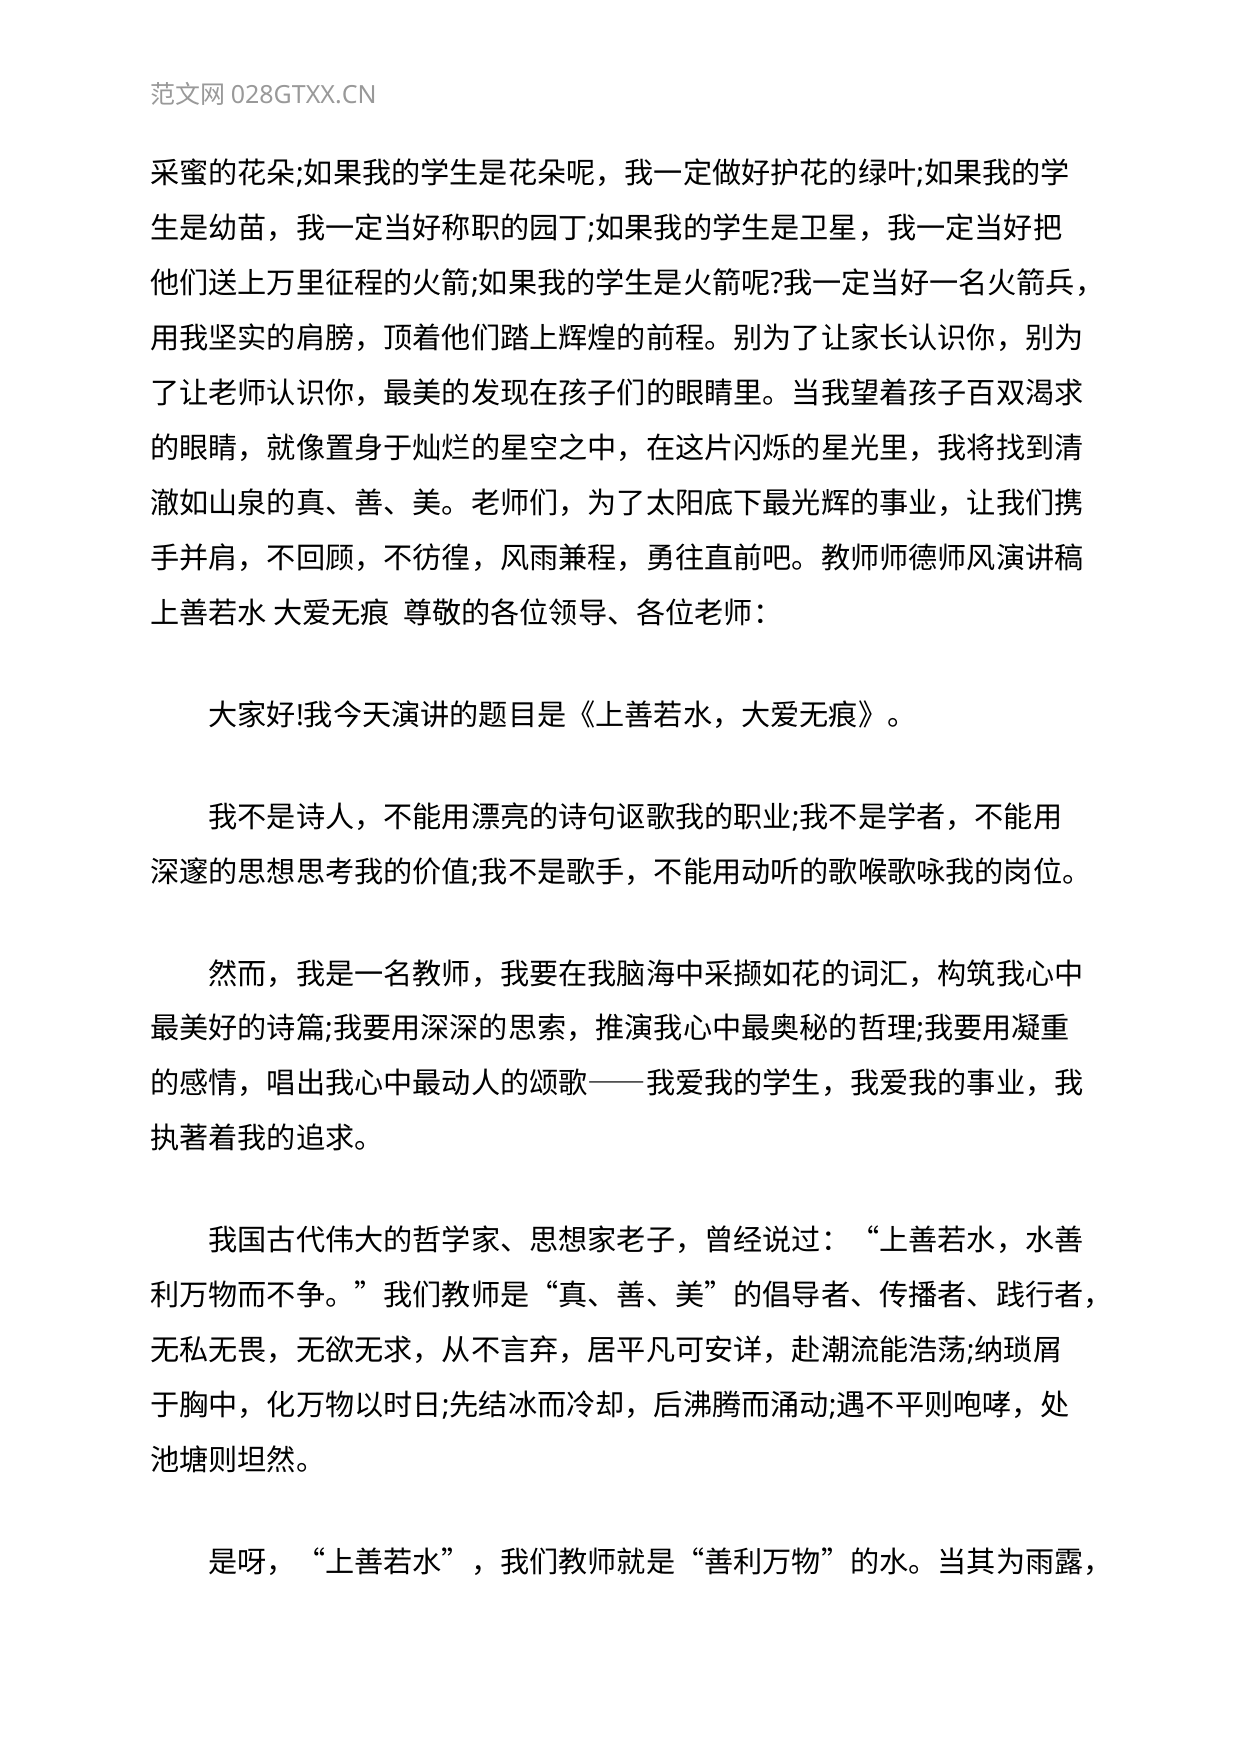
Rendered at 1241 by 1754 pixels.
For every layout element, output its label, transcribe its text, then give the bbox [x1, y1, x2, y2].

text 我国古代伟大的哲学家、思想家老子，曾经说过：“上善若水，水善利万物而不争。”我们教师是“真、善、美”的倡导者、传播者、践行者，无私无畏，无欲无求，从不言弃，居平凡可安详，赴潮流能浩荡;纳琐屑于胸中，化万物以时日;先结冰而冷却，后沸腾而涌动;遇不平则咆哮，处池塘则坦然。 [150, 1217, 1090, 1479]
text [150, 150, 1090, 632]
text 我不是诗人，不能用漂亮的诗句讴歌我的职业;我不是学者，不能用深邃的思想思考我的价值;我不是歌手，不能用动听的歌喉歌咏我的岗位。 [150, 793, 1090, 891]
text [150, 1538, 1090, 1581]
text 然而，我是一名教师，我要在我脑海中采撷如花的词汇，构筑我心中最美好的诗篇;我要用深深的思索，推演我心中最奥秘的哲理;我要用凝重的感情，唱出我心中最动人的颂歌——我爱我的学生，我爱我的事业，我执著着我的追求。 [150, 950, 1090, 1157]
text 大家好!我今天演讲的题目是《上善若水，大爱无痕》。 [150, 691, 1090, 734]
